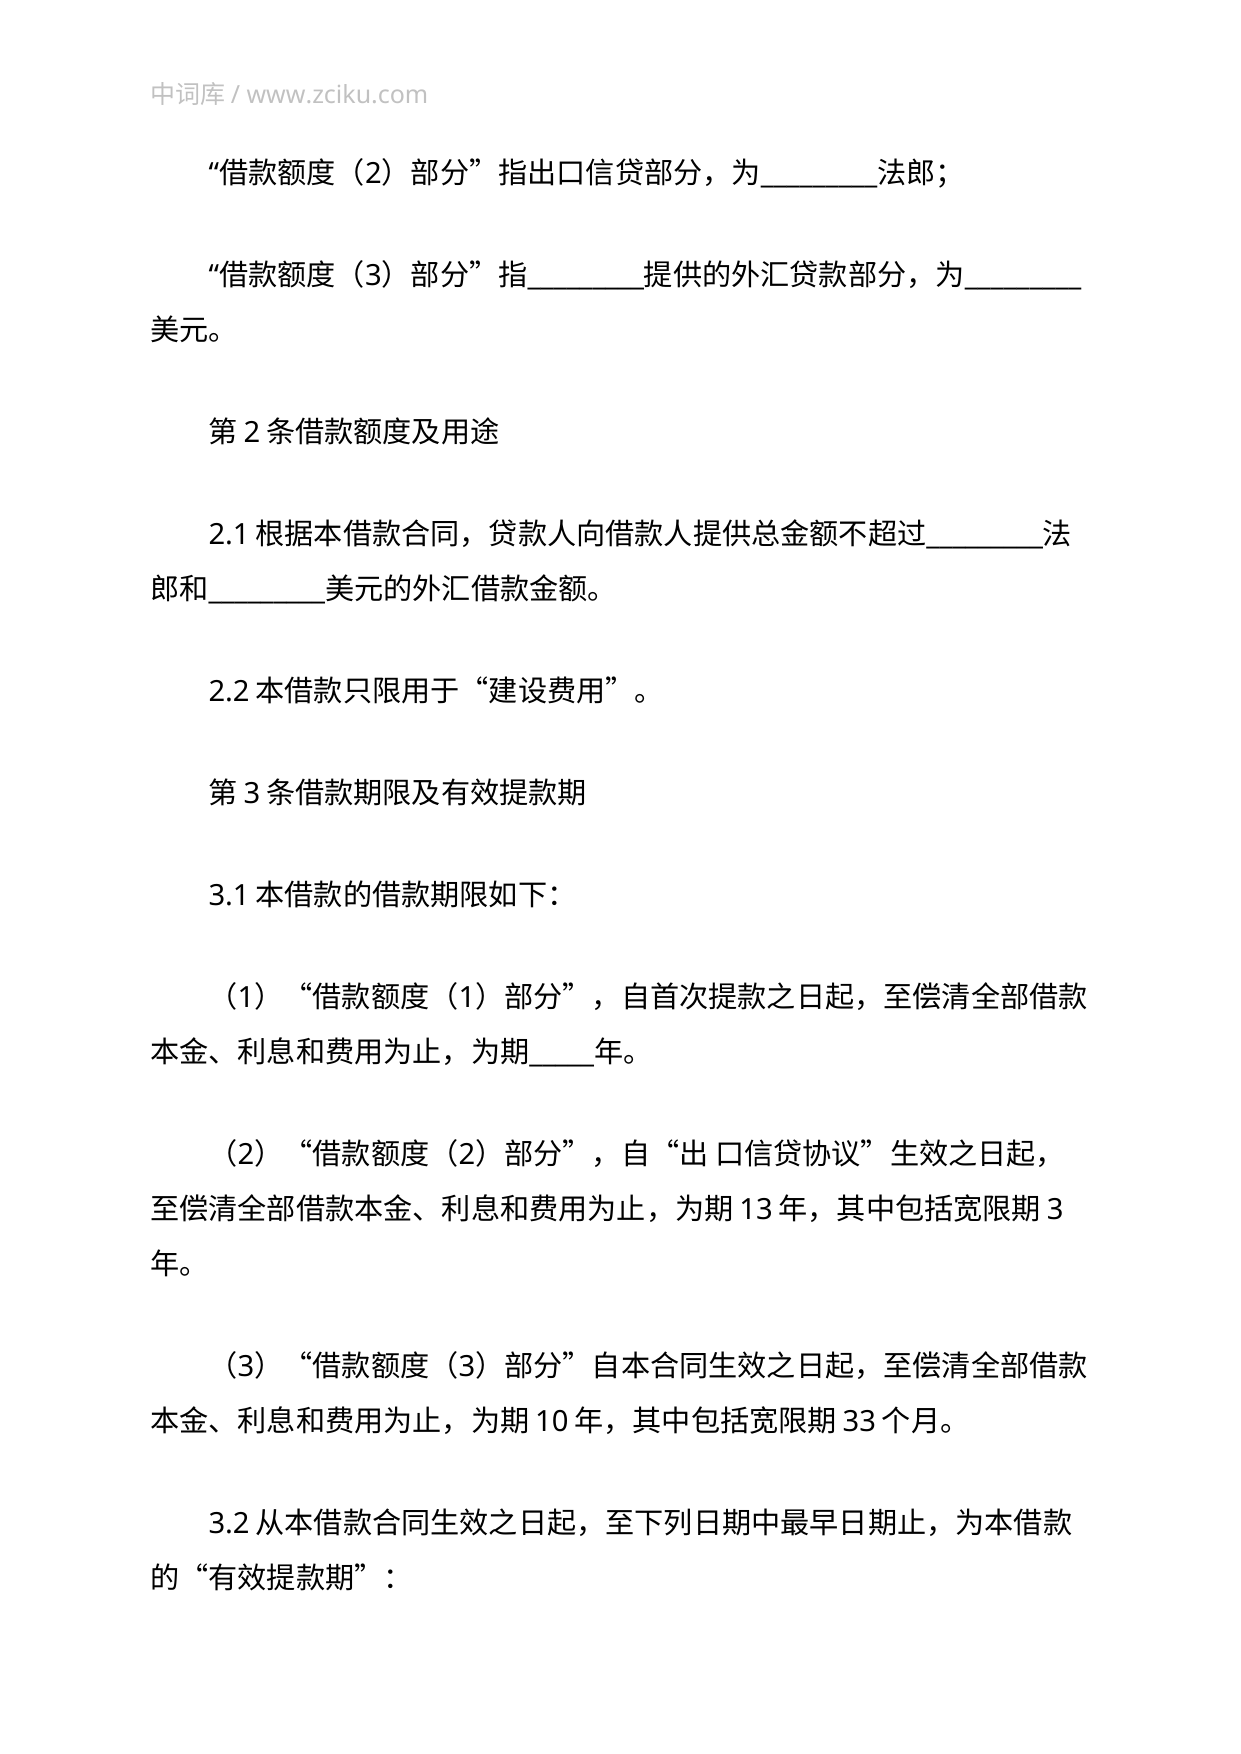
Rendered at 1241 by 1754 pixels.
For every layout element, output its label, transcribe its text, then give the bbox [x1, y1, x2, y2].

text （1）“借款额度（1）部分”，自首次提款之日起，至偿清全部借款本金、利息和费用为止，为期_____年。 [150, 974, 1090, 1071]
text 第3条借款期限及有效提款期 [150, 770, 1090, 812]
text 3.2从本借款合同生效之日起，至下列日期中最早日期止，为本借款的“有效提款期”： [150, 1499, 1090, 1597]
text 2.1根据本借款合同，贷款人向借款人提供总金额不超过_________法郎和_________美元的外汇借款金额。 [150, 511, 1090, 608]
text 第2条借款额度及用途 [150, 409, 1090, 451]
text 3.1本借款的借款期限如下： [150, 872, 1090, 914]
text 2.2本借款只限用于“建设费用”。 [150, 668, 1090, 710]
text （2）“借款额度（2）部分”，自“出 口信贷协议”生效之日起，至偿清全部借款本金、利息和费用为止，为期13年，其中包括宽限期3年。 [150, 1131, 1090, 1283]
text （3）“借款额度（3）部分”自本合同生效之日起，至偿清全部借款本金、利息和费用为止，为期10年，其中包括宽限期33个月。 [150, 1342, 1090, 1440]
text “借款额度（3）部分”指_________提供的外汇贷款部分，为_________美元。 [150, 252, 1090, 349]
text “借款额度（2）部分”指出口信贷部分，为_________法郎； [150, 150, 1090, 192]
